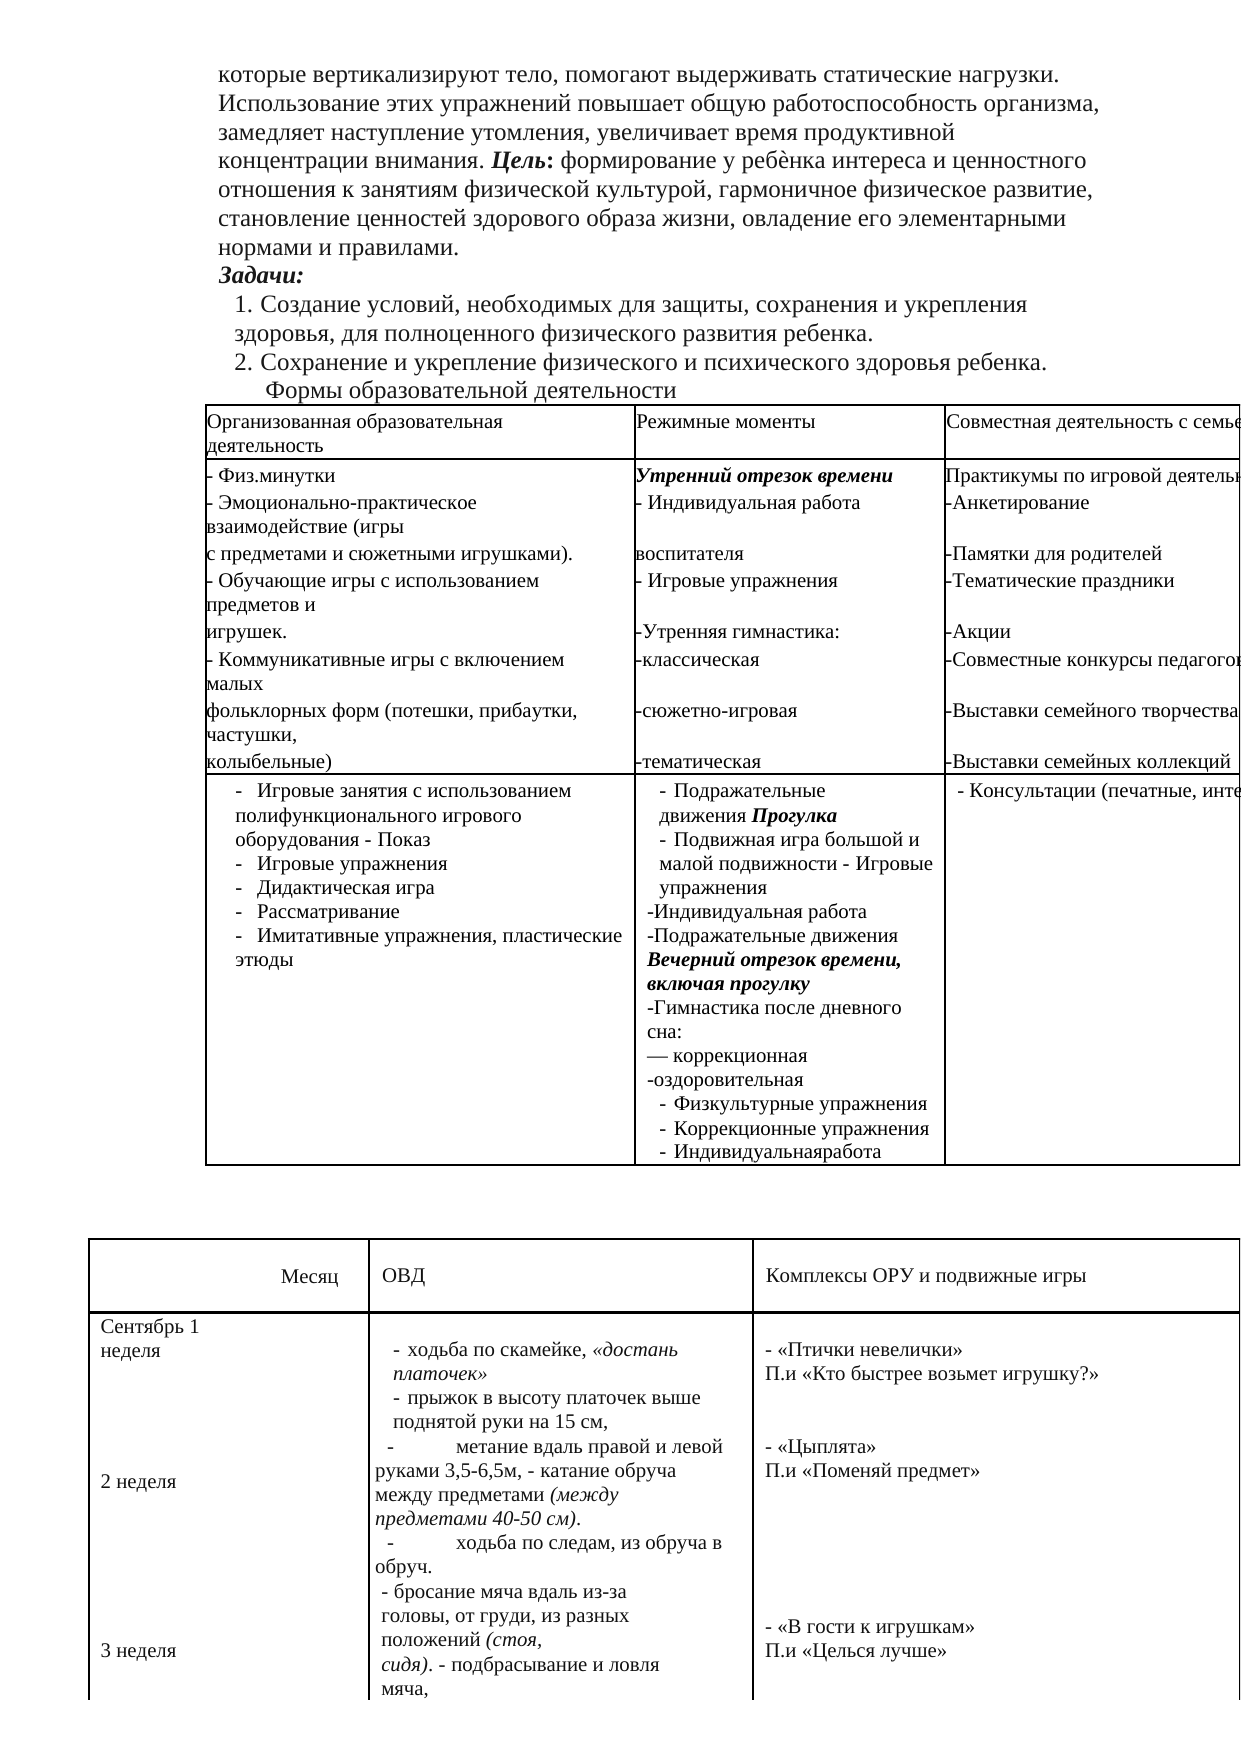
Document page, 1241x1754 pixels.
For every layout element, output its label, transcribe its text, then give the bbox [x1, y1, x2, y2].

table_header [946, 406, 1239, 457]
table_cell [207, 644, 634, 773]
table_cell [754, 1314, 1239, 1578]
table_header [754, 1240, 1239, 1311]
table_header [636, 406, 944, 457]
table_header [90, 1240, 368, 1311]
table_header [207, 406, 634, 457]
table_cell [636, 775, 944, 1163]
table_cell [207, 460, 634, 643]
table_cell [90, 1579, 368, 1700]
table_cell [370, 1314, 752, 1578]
text 2. Сохранение и укрепление физического и психического здоровья ребенка. [234, 347, 1131, 375]
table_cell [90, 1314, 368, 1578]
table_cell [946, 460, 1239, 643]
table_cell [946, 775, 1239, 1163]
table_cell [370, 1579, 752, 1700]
text Формы образовательной деятельности [265, 375, 1061, 404]
text 1. Создание условий, необходимых для защиты, сохранения и укрепления здоровья, для полноценного физического развития ребенка. [234, 289, 1131, 347]
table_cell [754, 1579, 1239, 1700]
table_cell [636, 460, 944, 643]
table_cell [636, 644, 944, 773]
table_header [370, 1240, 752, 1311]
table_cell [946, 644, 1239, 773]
text Задачи: [219, 260, 933, 289]
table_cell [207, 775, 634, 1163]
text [218, 59, 1106, 260]
